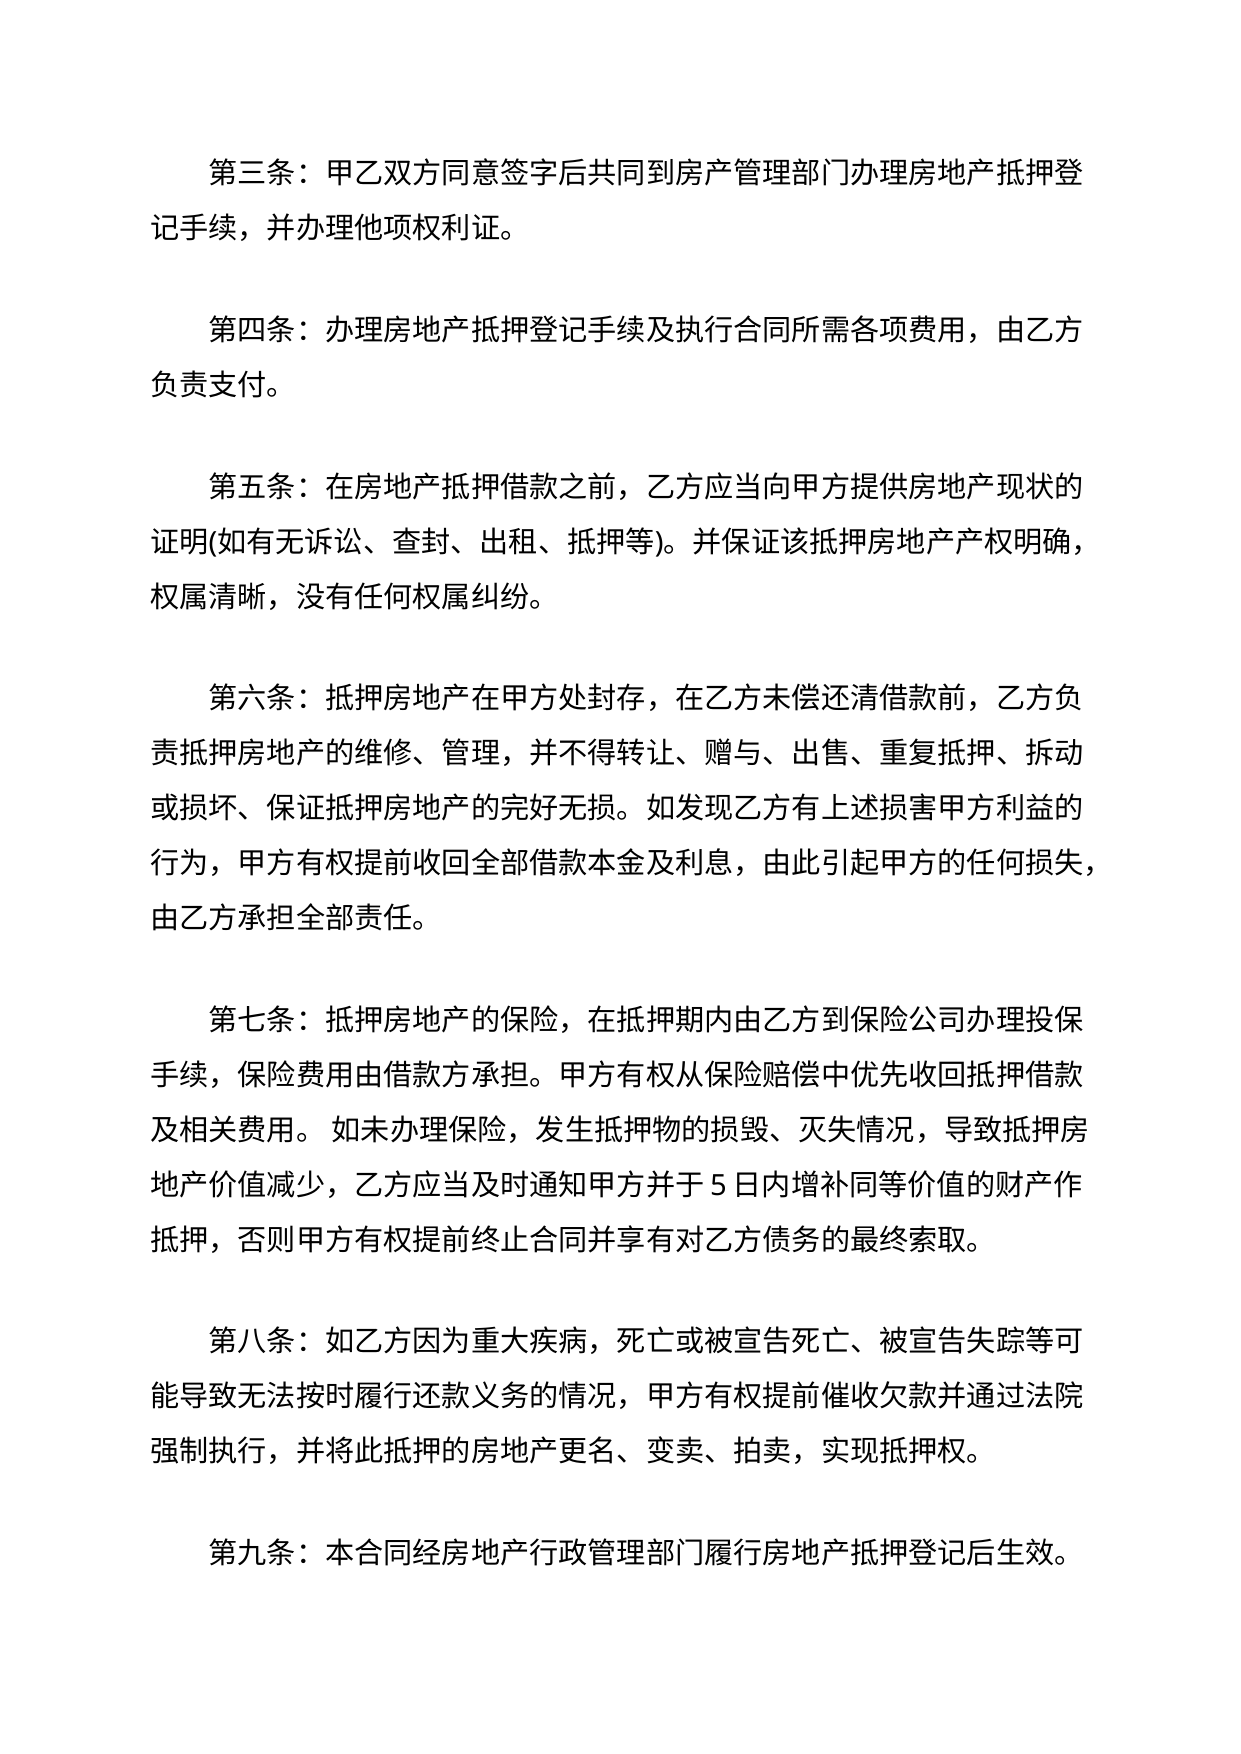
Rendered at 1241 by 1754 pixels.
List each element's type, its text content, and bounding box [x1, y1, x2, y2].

text 第九条：本合同经房地产行政管理部门履行房地产抵押登记后生效。 [150, 1529, 1090, 1572]
text 第三条：甲乙双方同意签字后共同到房产管理部门办理房地产抵押登记手续，并办理他项权利证。 [150, 150, 1090, 247]
text 第四条：办理房地产抵押登记手续及执行合同所需各项费用，由乙方负责支付。 [150, 307, 1090, 404]
text 第五条：在房地产抵押借款之前，乙方应当向甲方提供房地产现状的证明(如有无诉讼、查封、出租、抵押等)。并保证该抵押房地产产权明确，权属清晰，没有任何权属纠纷。 [150, 463, 1090, 616]
text 第七条：抵押房地产的保险，在抵押期内由乙方到保险公司办理投保手续，保险费用由借款方承担。甲方有权从保险赔偿中优先收回抵押借款及相关费用。 如未办理保险，发生抵押物的损毁、灭失情况，导致抵押房地产价值减少，乙方应当及时通知甲方并于5日内增补同等价值的财产作抵押，否则甲方有权提前终止合同并享有对乙方债务的最终索取。 [150, 996, 1090, 1258]
text 第八条：如乙方因为重大疾病，死亡或被宣告死亡、被宣告失踪等可能导致无法按时履行还款义务的情况，甲方有权提前催收欠款并通过法院强制执行，并将此抵押的房地产更名、变卖、拍卖，实现抵押权。 [150, 1318, 1090, 1470]
text 第六条：抵押房地产在甲方处封存，在乙方未偿还清借款前，乙方负责抵押房地产的维修、管理，并不得转让、赠与、出售、重复抵押、拆动或损坏、保证抵押房地产的完好无损。如发现乙方有上述损害甲方利益的行为，甲方有权提前收回全部借款本金及利息，由此引起甲方的任何损失，由乙方承担全部责任。 [150, 675, 1090, 937]
